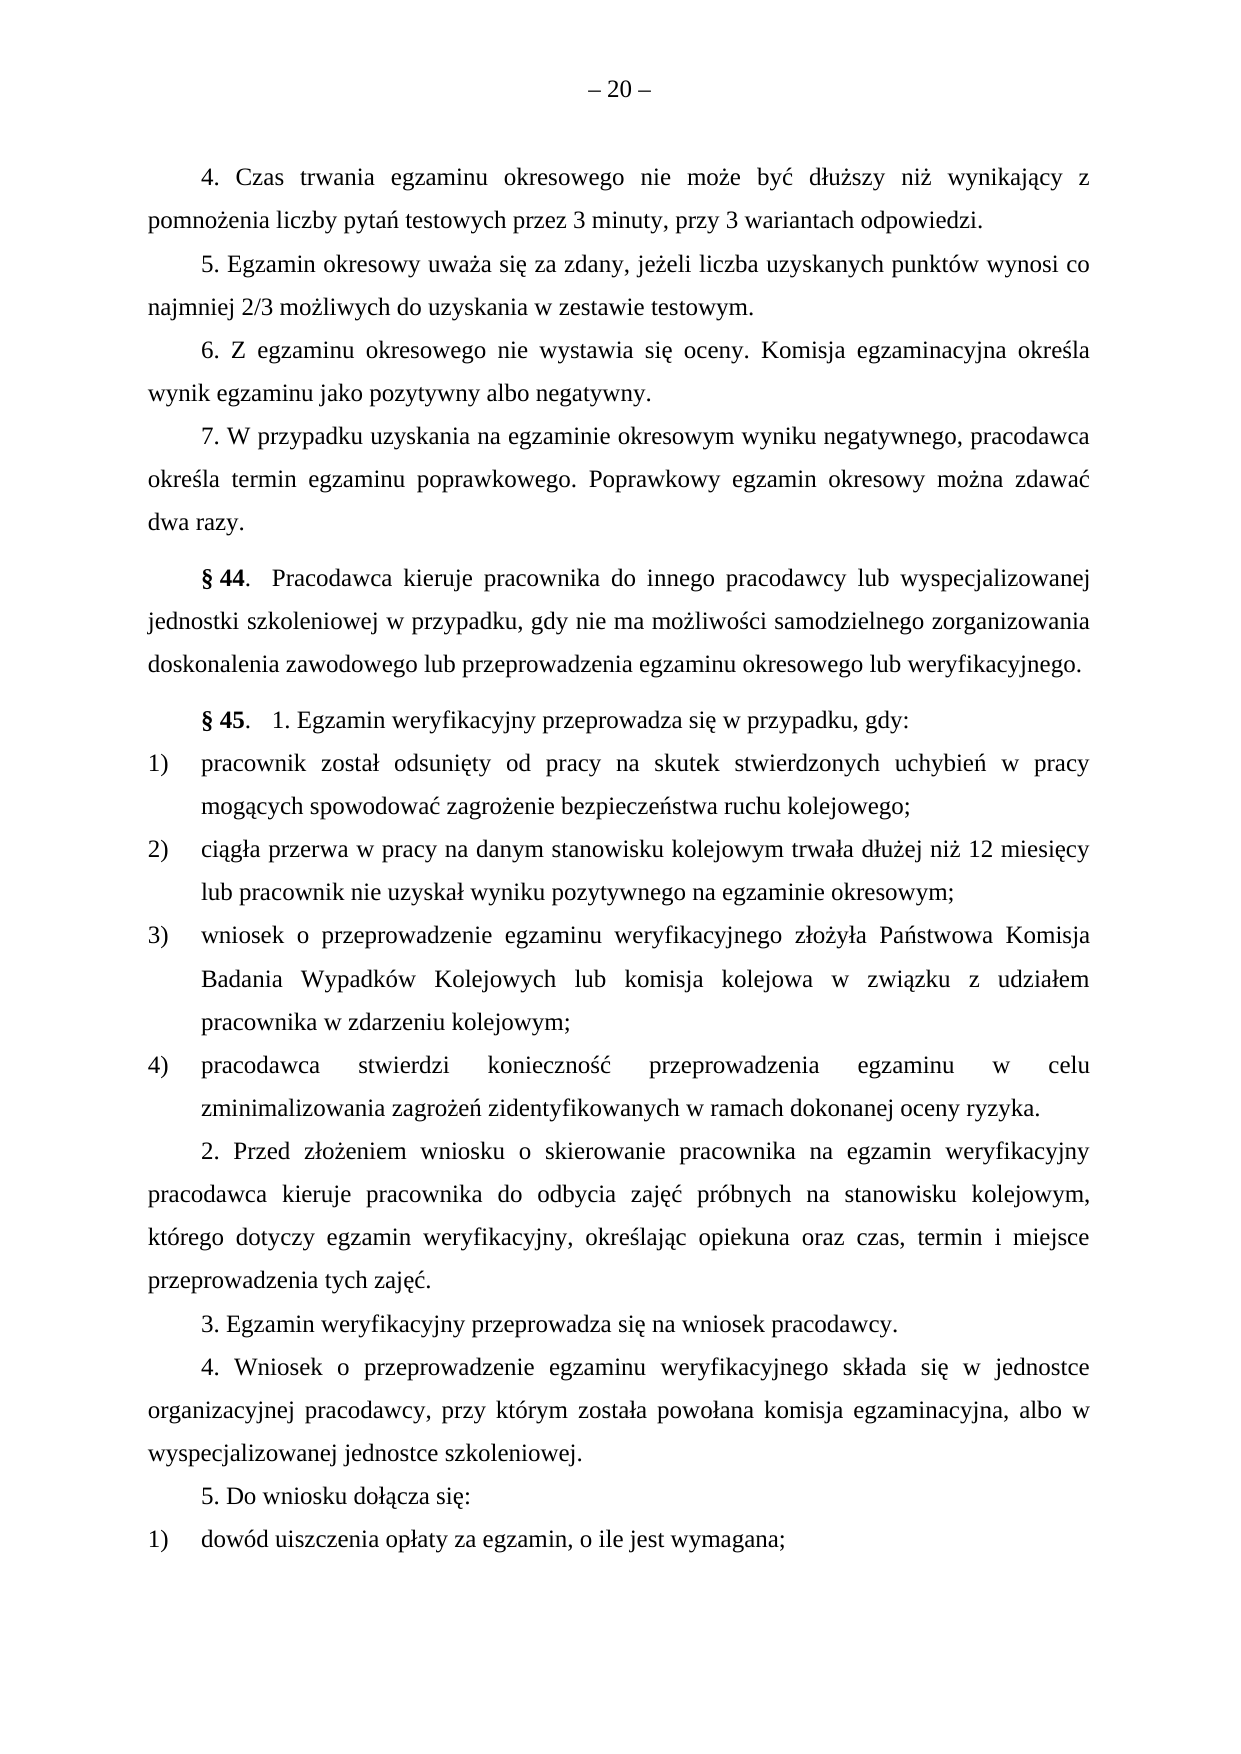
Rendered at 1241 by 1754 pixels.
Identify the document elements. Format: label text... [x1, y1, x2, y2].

text 1) dowód uiszczenia opłaty za egzamin, o ile jest wymagana; [148, 1524, 1091, 1553]
text 5. Egzamin okresowy uważa się za zdany, jeżeli liczba uzyskanych punktów wynosi co najmniej 2/3 możliwych do uzyskania w zestawie testowym. [148, 249, 1091, 321]
text 2) ciągła przerwa w pracy na danym stanowisku kolejowym trwała dłużej niż 12 miesięcy lub pracownik nie uzyskał wyniku pozytywnego na egzaminie okresowym; [148, 834, 1091, 906]
text 4. Czas trwania egzaminu okresowego nie może być dłuższy niż wynikający z pomnożenia liczby pytań testowych przez 3 minuty, przy 3 wariantach odpowiedzi. [148, 162, 1091, 234]
text 1) pracownik został odsunięty od pracy na skutek stwierdzonych uchybień w pracy mogących spowodować zagrożenie bezpieczeństwa ruchu kolejowego; [148, 748, 1091, 820]
text 6. Z egzaminu okresowego nie wystawia się oceny. Komisja egzaminacyjna określa wynik egzaminu jako pozytywny albo negatywny. [148, 335, 1091, 407]
text 4. Wniosek o przeprowadzenie egzaminu weryfikacyjnego składa się w jednostce organizacyjnej pracodawcy, przy którym została powołana komisja egzaminacyjna, albo w wyspecjalizowanej jednostce szkoleniowej. [148, 1352, 1091, 1467]
text 5. Do wniosku dołącza się: [148, 1481, 1091, 1510]
text 3) wniosek o przeprowadzenie egzaminu weryfikacyjnego złożyła Państwowa Komisja Badania Wypadków Kolejowych lub komisja kolejowa w związku z udziałem pracownika w zdarzeniu kolejowym; [148, 921, 1091, 1036]
text 3. Egzamin weryfikacyjny przeprowadza się na wniosek pracodawcy. [148, 1309, 1091, 1337]
text § 45. 1. Egzamin weryfikacyjny przeprowadza się w przypadku, gdy: [148, 705, 1091, 734]
text 4) pracodawca stwierdzi konieczność przeprowadzenia egzaminu w celu zminimalizowania zagrożeń zidentyfikowanych w ramach dokonanej oceny ryzyka. [148, 1050, 1091, 1122]
text 7. W przypadku uzyskania na egzaminie okresowym wyniku negatywnego, pracodawca określa termin egzaminu poprawkowego. Poprawkowy egzamin okresowy można zdawać dwa razy. [148, 421, 1091, 536]
text § 44. Pracodawca kieruje pracownika do innego pracodawcy lub wyspecjalizowanej jednostki szkoleniowej w przypadku, gdy nie ma możliwości samodzielnego zorganizowania doskonalenia zawodowego lub przeprowadzenia egzaminu okresowego lub weryfikacyjnego. [148, 563, 1091, 678]
text 2. Przed złożeniem wniosku o skierowanie pracownika na egzamin weryfikacyjny pracodawca kieruje pracownika do odbycia zajęć próbnych na stanowisku kolejowym, którego dotyczy egzamin weryfikacyjny, określając opiekuna oraz czas, termin i miejsce przeprowadzenia tych zajęć. [148, 1136, 1091, 1294]
